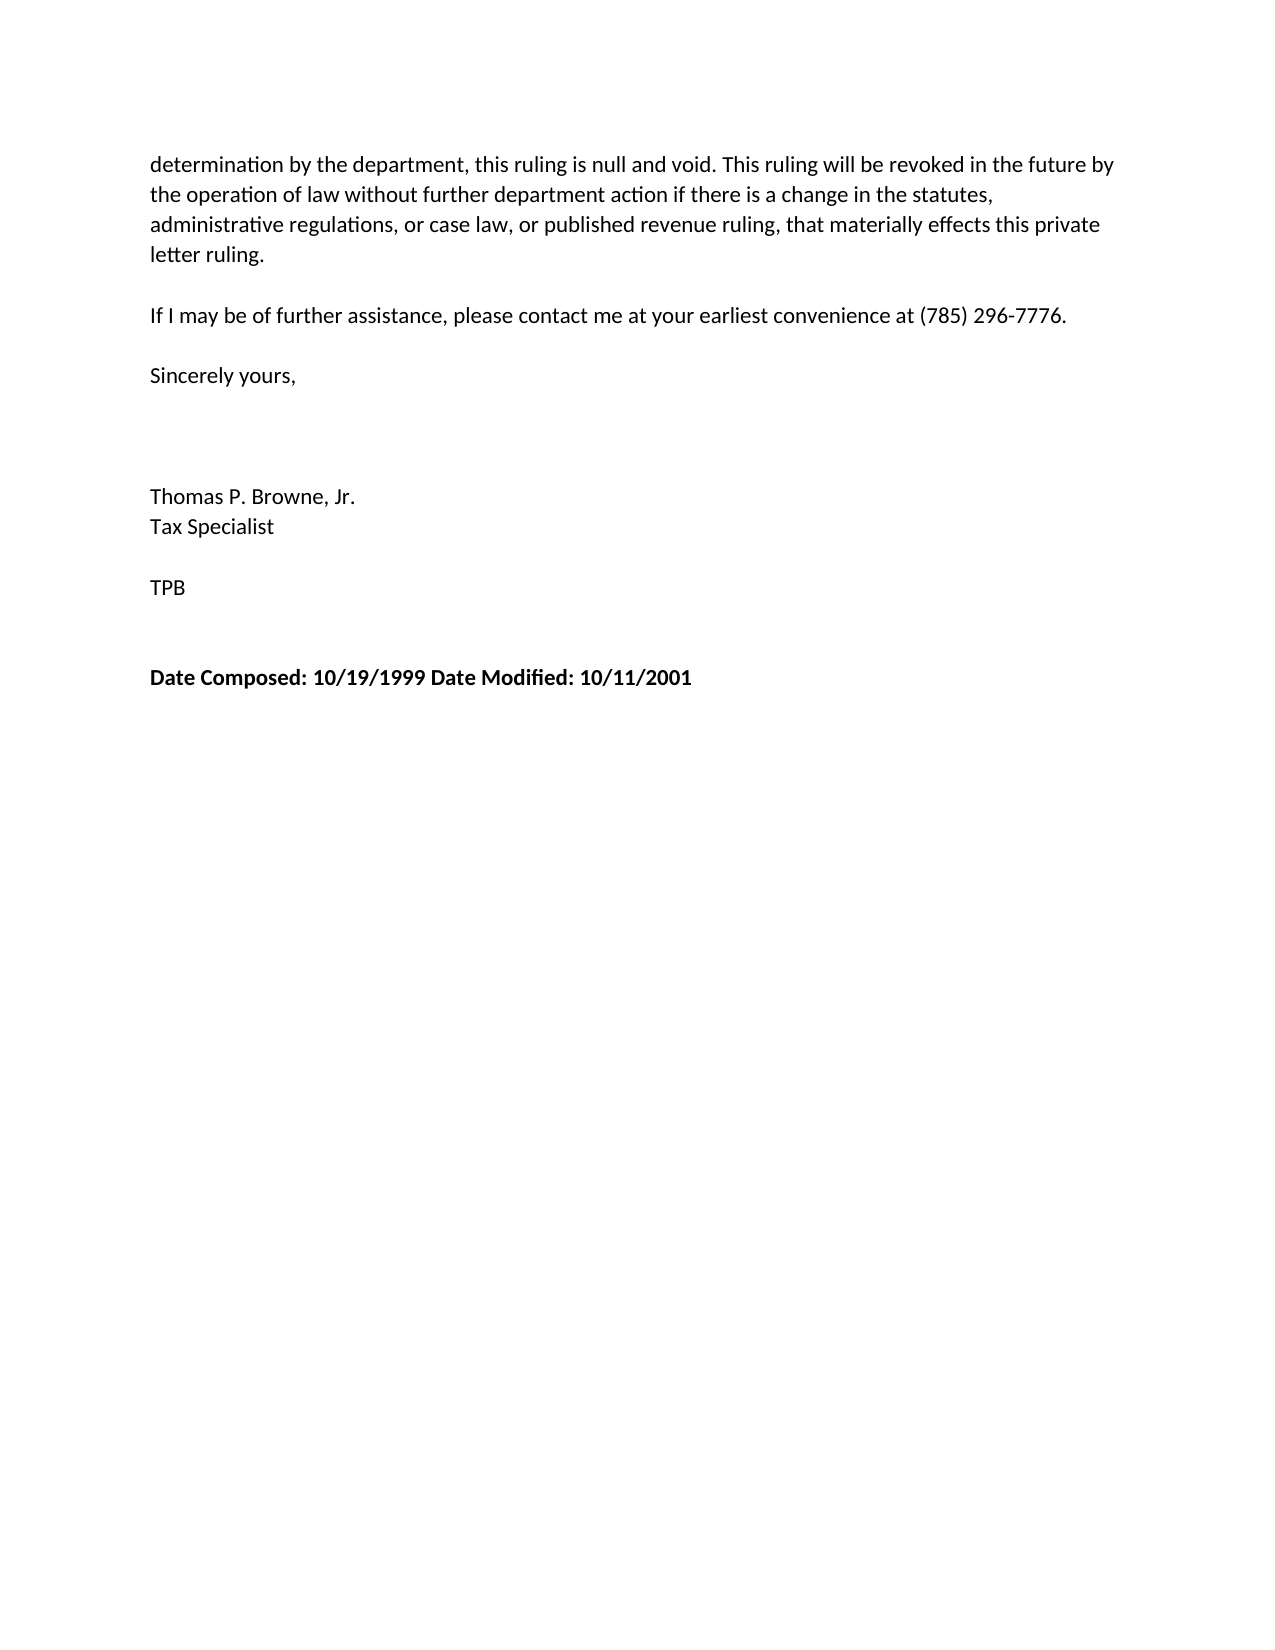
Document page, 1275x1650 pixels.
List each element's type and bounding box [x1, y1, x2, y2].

text [150, 150, 1125, 692]
